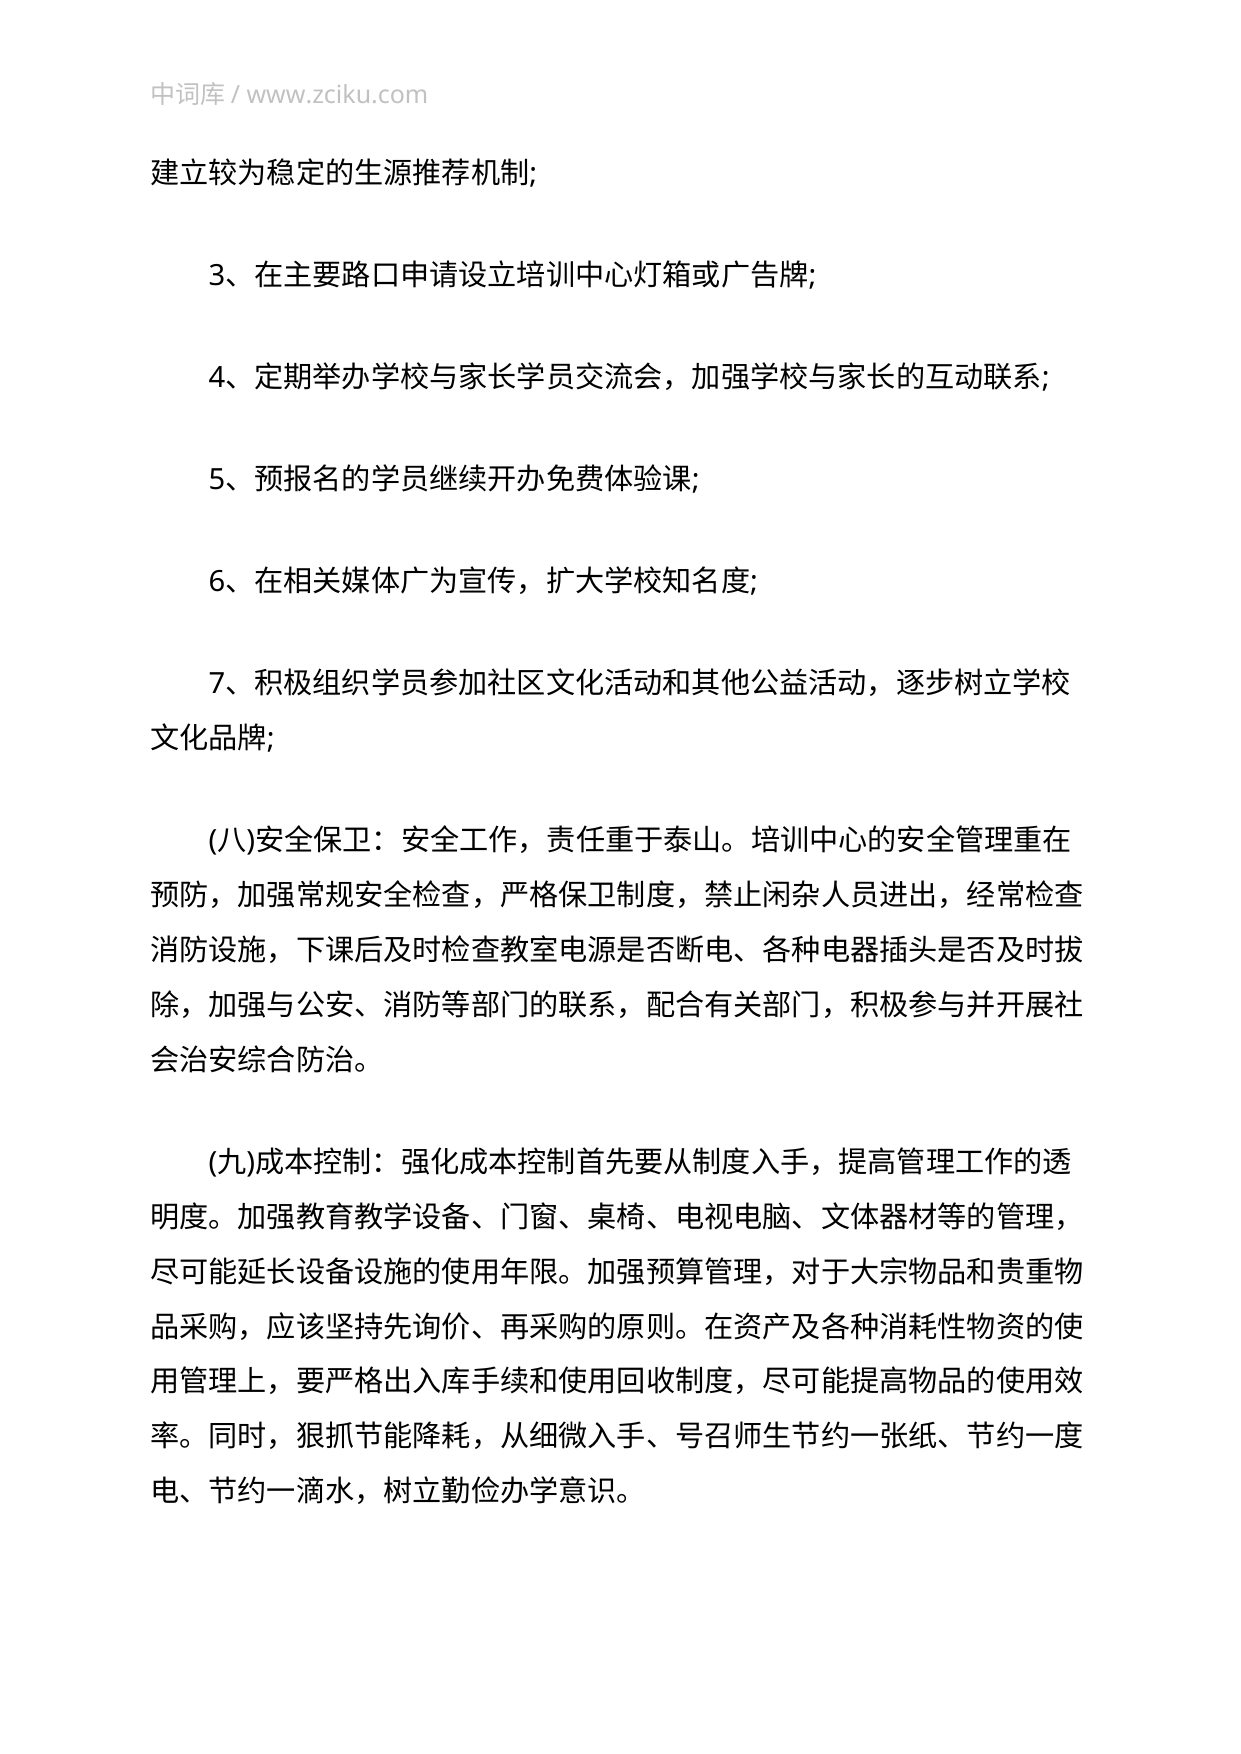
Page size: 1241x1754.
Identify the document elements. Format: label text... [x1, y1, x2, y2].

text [150, 150, 1090, 192]
text 3、在主要路口申请设立培训中心灯箱或广告牌; [150, 252, 1090, 294]
text 5、预报名的学员继续开办免费体验课; [150, 456, 1090, 498]
text 4、定期举办学校与家长学员交流会，加强学校与家长的互动联系; [150, 354, 1090, 396]
text 6、在相关媒体广为宣传，扩大学校知名度; [150, 558, 1090, 600]
text (九)成本控制：强化成本控制首先要从制度入手，提高管理工作的透明度。加强教育教学设备、门窗、桌椅、电视电脑、文体器材等的管理，尽可能延长设备设施的使用年限。加强预算管理，对于大宗物品和贵重物品采购，应该坚持先询价、再采购的原则。在资产及各种消耗性物资的使用管理上，要严格出入库手续和使用回收制度，尽可能提高物品的使用效率。同时，狠抓节能降耗，从细微入手、号召师生节约一张纸、节约一度电、节约一滴水，树立勤俭办学意识。 [150, 1138, 1090, 1510]
text 7、积极组织学员参加社区文化活动和其他公益活动，逐步树立学校文化品牌; [150, 660, 1090, 757]
text (八)安全保卫：安全工作，责任重于泰山。培训中心的安全管理重在预防，加强常规安全检查，严格保卫制度，禁止闲杂人员进出，经常检查消防设施，下课后及时检查教室电源是否断电、各种电器插头是否及时拔除，加强与公安、消防等部门的联系，配合有关部门，积极参与并开展社会治安综合防治。 [150, 817, 1090, 1079]
